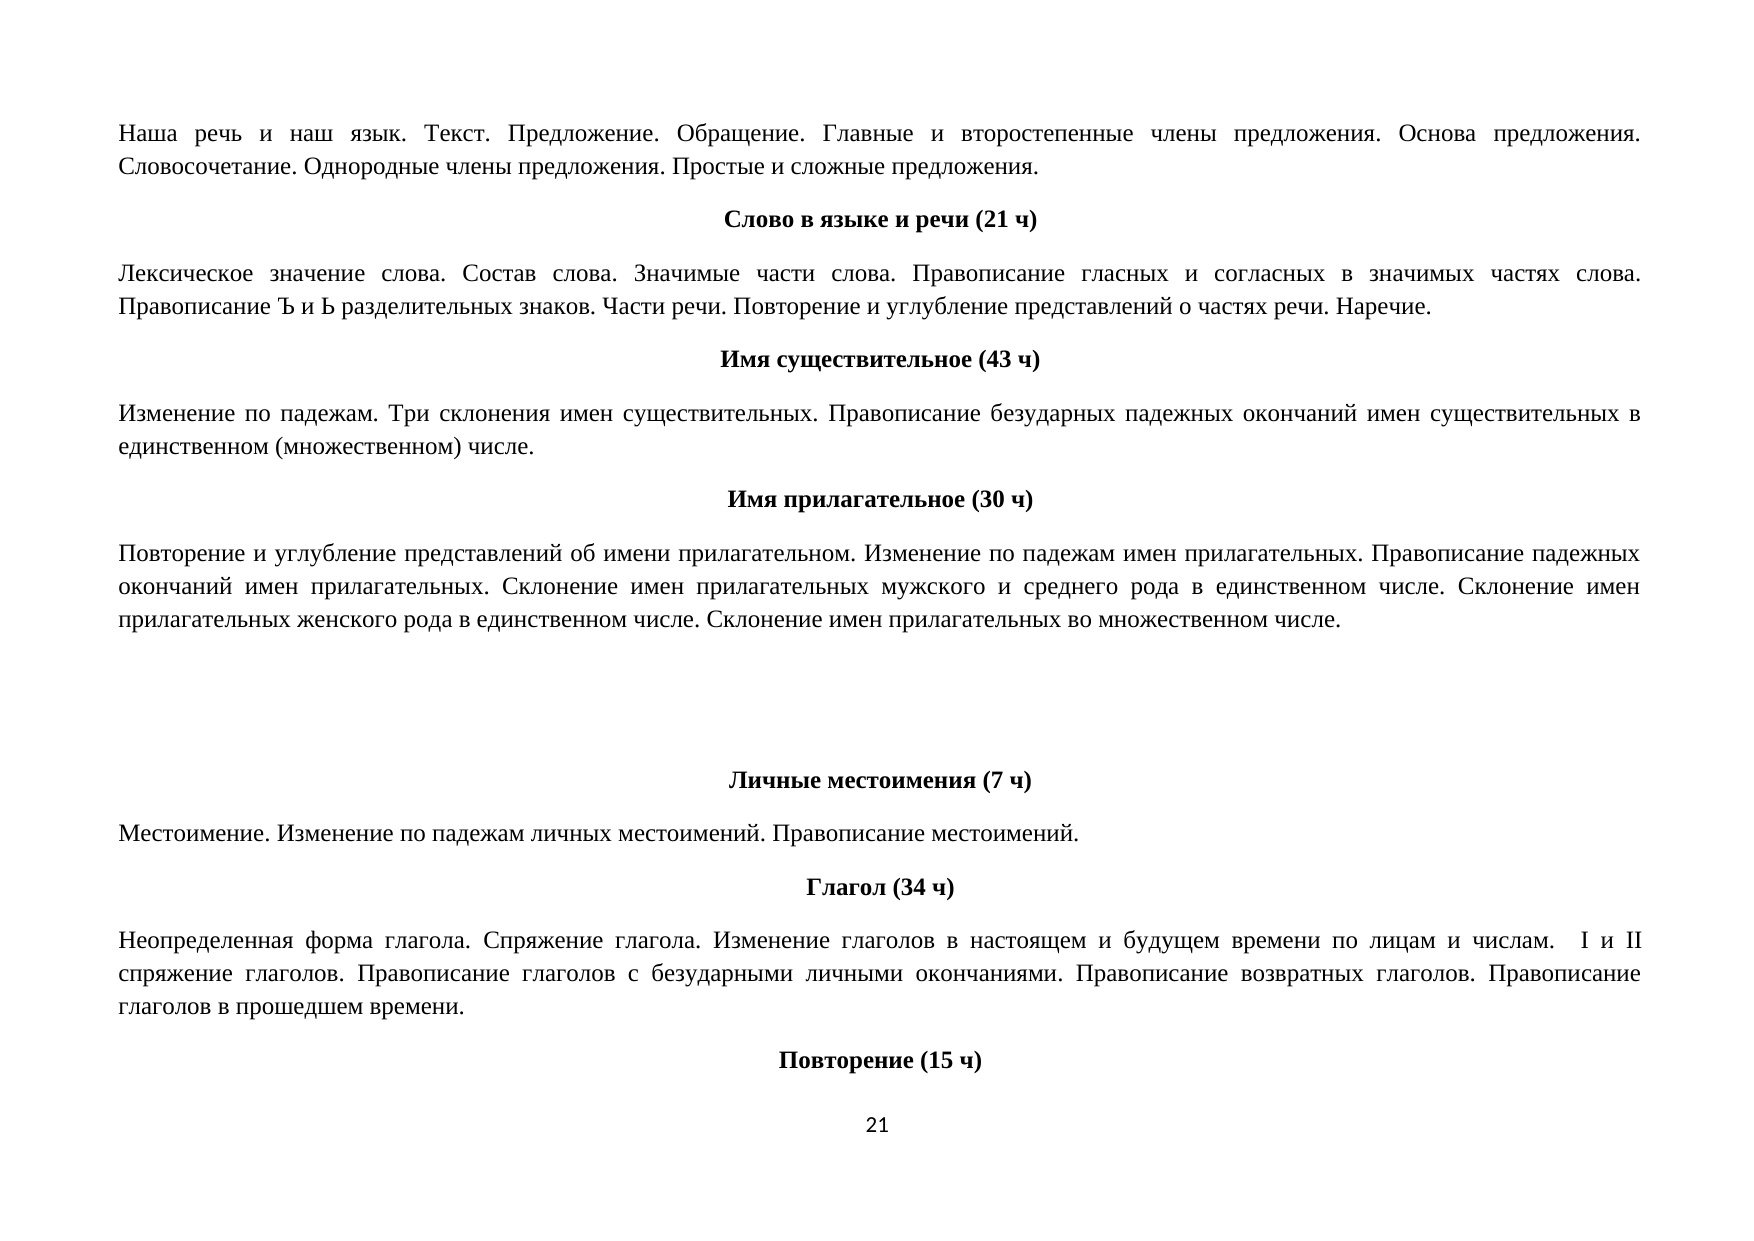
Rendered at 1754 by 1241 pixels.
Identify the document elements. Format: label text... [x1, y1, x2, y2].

table_cell Изменение по падежам. Три склонения имен существительных. Правописание безударных падежных окончаний имен существительных в единственном (множественном) числе. [107, 398, 1654, 484]
table_cell Имя существительное (43 ч) [107, 345, 1654, 398]
table_cell Неопределенная форма глагола. Спряжение глагола. Изменение глаголов в настоящем и будущем времени по лицам и числам. I и II спряжение глаголов. Правописание глаголов с безударными личными окончаниями. Правописание возвратных глаголов. Правописание глаголов в прошедшем времени. [107, 925, 1654, 1045]
table_cell Лексическое значение слова. Состав слова. Значимые части слова. Правописание гласных и согласных в значимых частях слова. Правописание Ъ и Ь разделительных знаков. Части речи. Повторение и углубление представлений о частях речи. Наречие. [107, 258, 1654, 344]
table_cell Глагол (34 ч) [107, 872, 1654, 925]
table_cell Личные местоимения (7 ч) [107, 657, 1654, 818]
table_cell Местоимение. Изменение по падежам личных местоимений. Правописание местоимений. [107, 819, 1654, 872]
table_cell Повторение и углубление представлений об имени прилагательном. Изменение по падежам имен прилагательных. Правописание падежных окончаний имен прилагательных. Склонение имен прилагательных мужского и среднего рода в единственном числе. Склонение имен прилагательных женского рода в единственном числе. Склонение имен прилагательных во множественном числе. [107, 538, 1654, 657]
table_cell Слово в языке и речи (21 ч) [107, 205, 1654, 258]
table_cell Имя прилагательное (30 ч) [107, 484, 1654, 538]
table_cell Наша речь и наш язык. Текст. Предложение. Обращение. Главные и второстепенные члены предложения. Основа предложения. Словосочетание. Однородные члены предложения. Простые и сложные предложения. [107, 118, 1654, 204]
table_cell Повторение (15 ч) [107, 1045, 1654, 1098]
